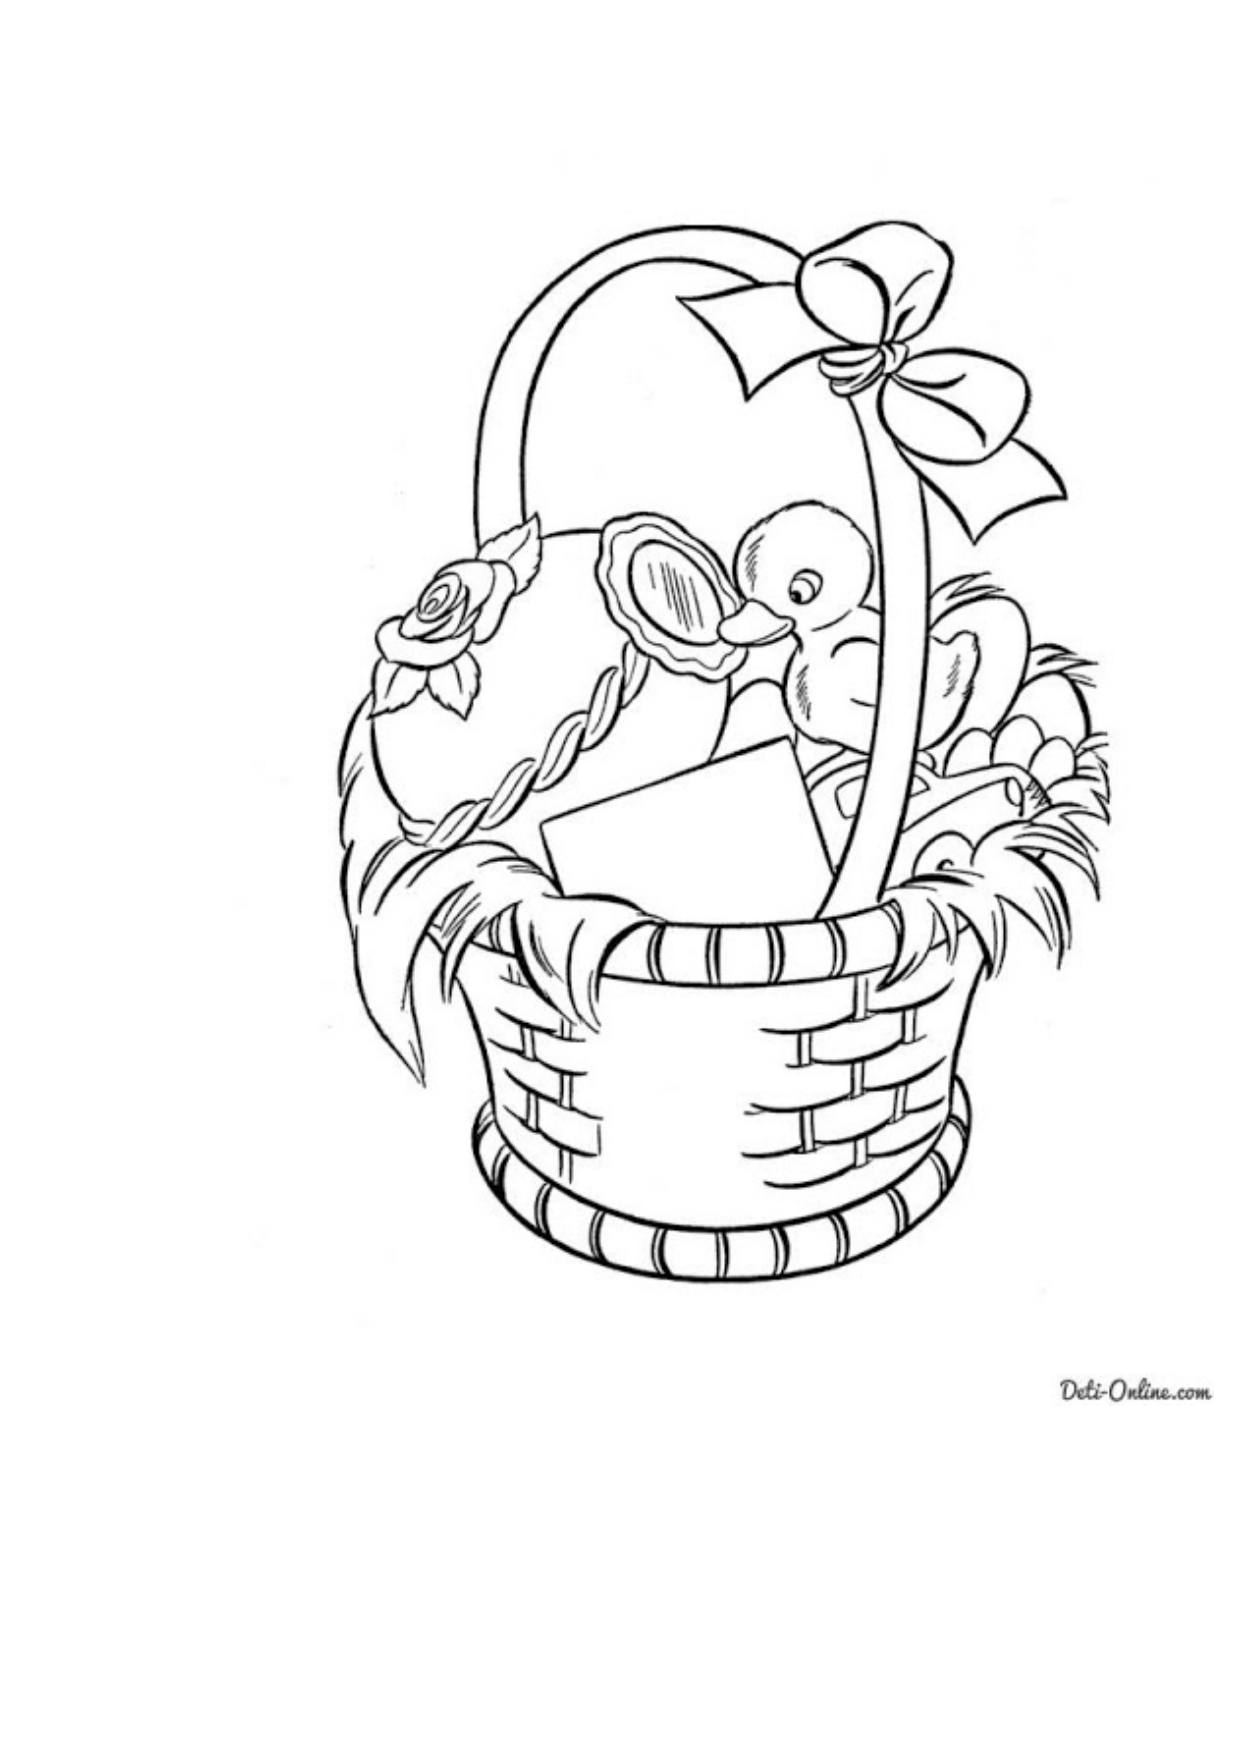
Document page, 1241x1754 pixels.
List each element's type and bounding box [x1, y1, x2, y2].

picture [187, 150, 1214, 1406]
